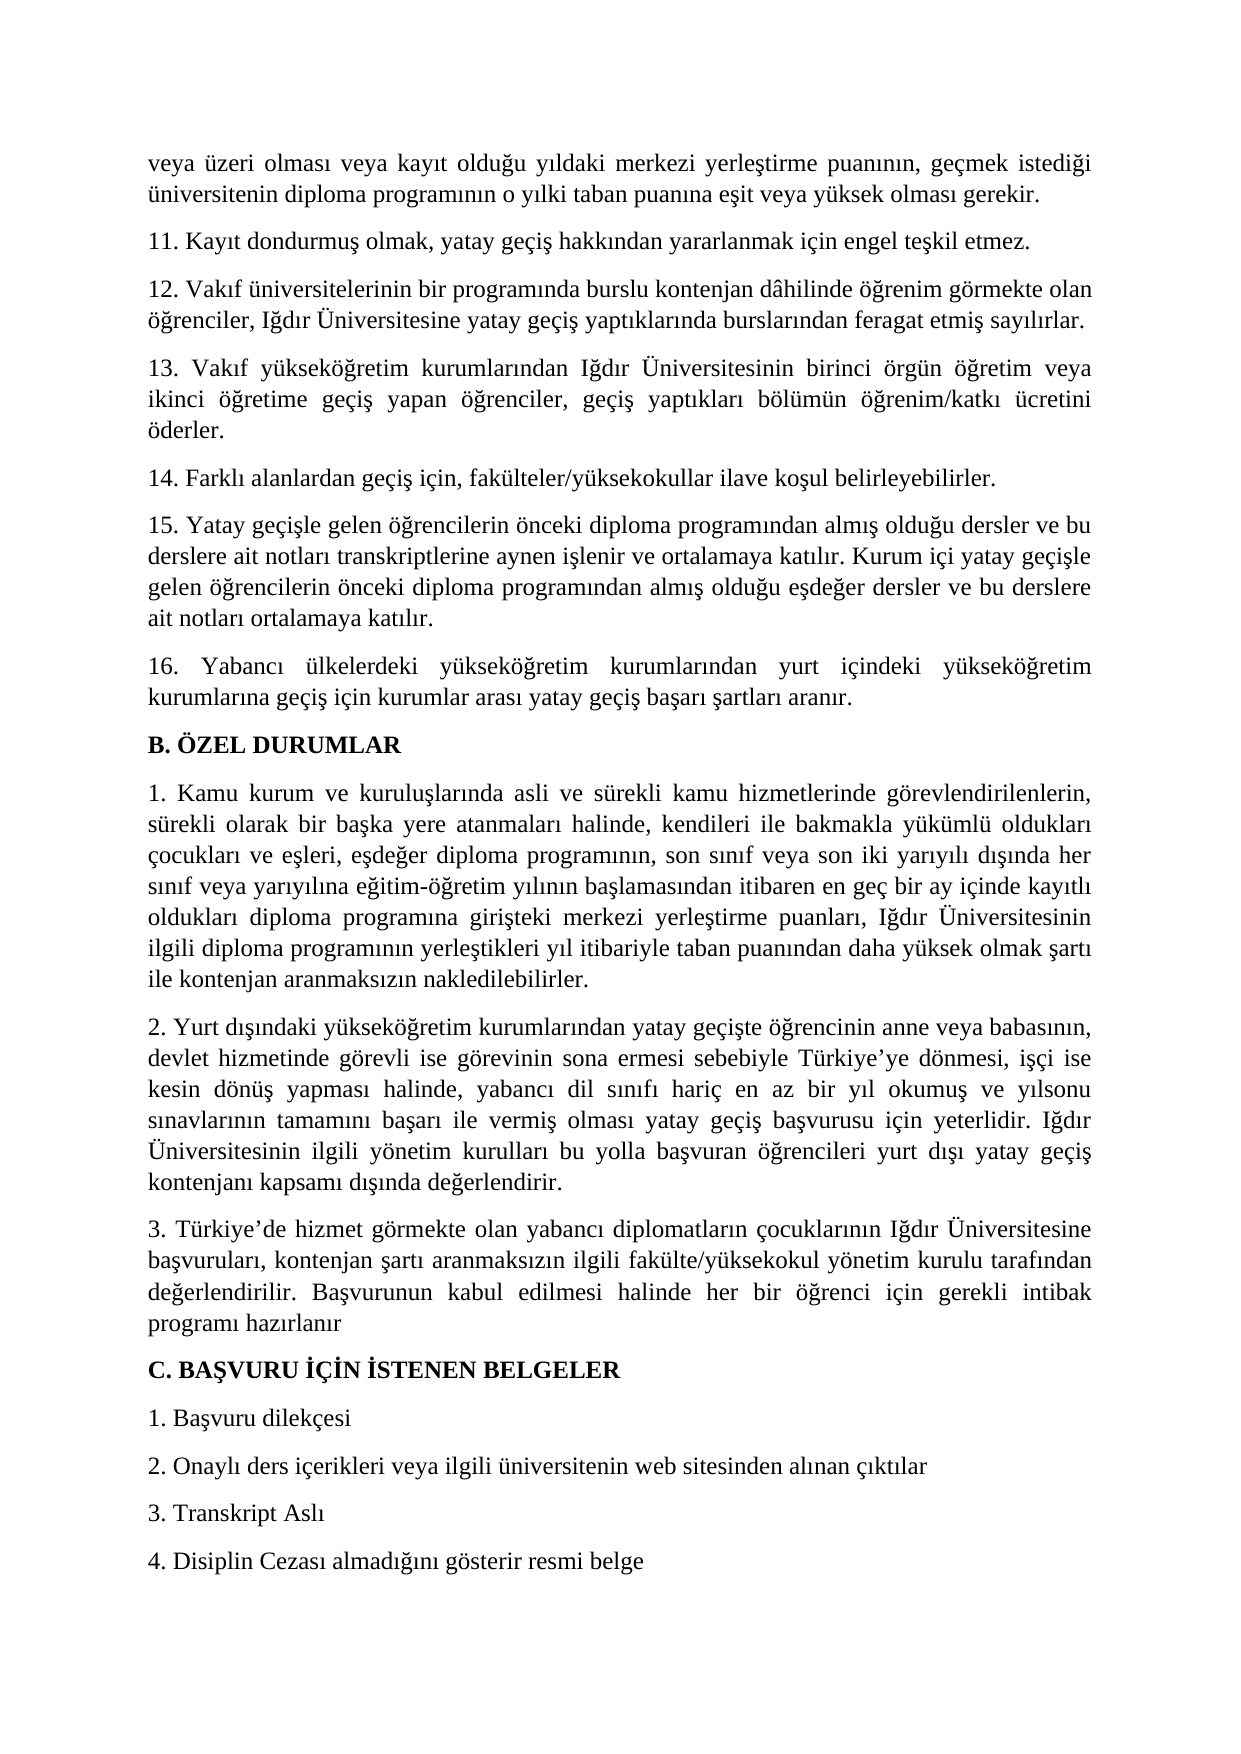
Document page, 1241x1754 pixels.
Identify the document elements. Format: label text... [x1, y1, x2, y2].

text 1. Başvuru dilekçesi [148, 1403, 1093, 1432]
text 14. Farklı alanlardan geçiş için, fakülteler/yüksekokullar ilave koşul belirleyebilirler. [148, 463, 1093, 491]
text 11. Kayıt dondurmuş olmak, yatay geçiş hakkından yararlanmak için engel teşkil etmez. [148, 226, 1093, 255]
text 4. Disiplin Cezası almadığını gösterir resmi belge [148, 1546, 1093, 1575]
text 3. Transkript Aslı [148, 1498, 1093, 1527]
text B. ÖZEL DURUMLAR [148, 730, 1093, 759]
text 16. Yabancı ülkelerdeki yükseköğretim kurumlarından yurt içindeki yükseköğretim kurumlarına geçiş için kurumlar arası yatay geçiş başarı şartları aranır. [148, 651, 1093, 711]
text 12. Vakıf üniversitelerinin bir programında burslu kontenjan dâhilinde öğrenim görmekte olan öğrenciler, Iğdır Üniversitesine yatay geçiş yaptıklarında burslarından feragat etmiş sayılırlar. [148, 274, 1093, 334]
text 13. Vakıf yükseköğretim kurumlarından Iğdır Üniversitesinin birinci örgün öğretim veya ikinci öğretime geçiş yapan öğrenciler, geçiş yaptıkları bölümün öğrenim/katkı ücretini öderler. [148, 353, 1093, 444]
text 15. Yatay geçişle gelen öğrencilerin önceki diploma programından almış olduğu dersler ve bu derslere ait notları transkriptlerine aynen işlenir ve ortalamaya katılır. Kurum içi yatay geçişle gelen öğrencilerin önceki diploma programından almış olduğu eşdeğer dersler ve bu derslere ait notları ortalamaya katılır. [148, 510, 1093, 632]
text 2. Yurt dışındaki yükseköğretim kurumlarından yatay geçişte öğrencinin anne veya babasının, devlet hizmetinde görevli ise görevinin sona ermesi sebebiyle Türkiye’ye dönmesi, işçi ise kesin dönüş yapması halinde, yabancı dil sınıfı hariç en az bir yıl okumuş ve yılsonu sınavlarının tamamını başarı ile vermiş olması yatay geçiş başvurusu için yeterlidir. Iğdır Üniversitesinin ilgili yönetim kurulları bu yolla başvuran öğrencileri yurt dışı yatay geçiş kontenjanı kapsamı dışında değerlendirir. [148, 1012, 1093, 1196]
text C. BAŞVURU İÇİN İSTENEN BELGELER [148, 1355, 1093, 1384]
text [148, 148, 1093, 207]
text 3. Türkiye’de hizmet görmekte olan yabancı diplomatların çocuklarının Iğdır Üniversitesine başvuruları, kontenjan şartı aranmaksızın ilgili fakülte/yüksekokul yönetim kurulu tarafından değerlendirilir. Başvurunun kabul edilmesi halinde her bir öğrenci için gerekli intibak programı hazırlanır [148, 1214, 1093, 1336]
text 1. Kamu kurum ve kuruluşlarında asli ve sürekli kamu hizmetlerinde görevlendirilenlerin, sürekli olarak bir başka yere atanmaları halinde, kendileri ile bakmakla yükümlü oldukları çocukları ve eşleri, eşdeğer diploma programının, son sınıf veya son iki yarıyılı dışında her sınıf veya yarıyılına eğitim-öğretim yılının başlamasından itibaren en geç bir ay içinde kayıtlı oldukları diploma programına girişteki merkezi yerleştirme puanları, Iğdır Üniversitesinin ilgili diploma programının yerleştikleri yıl itibariyle taban puanından daha yüksek olmak şartı ile kontenjan aranmaksızın nakledilebilirler. [148, 778, 1093, 993]
text 2. Onaylı ders içerikleri veya ilgili üniversitenin web sitesinden alınan çıktılar [148, 1451, 1093, 1479]
